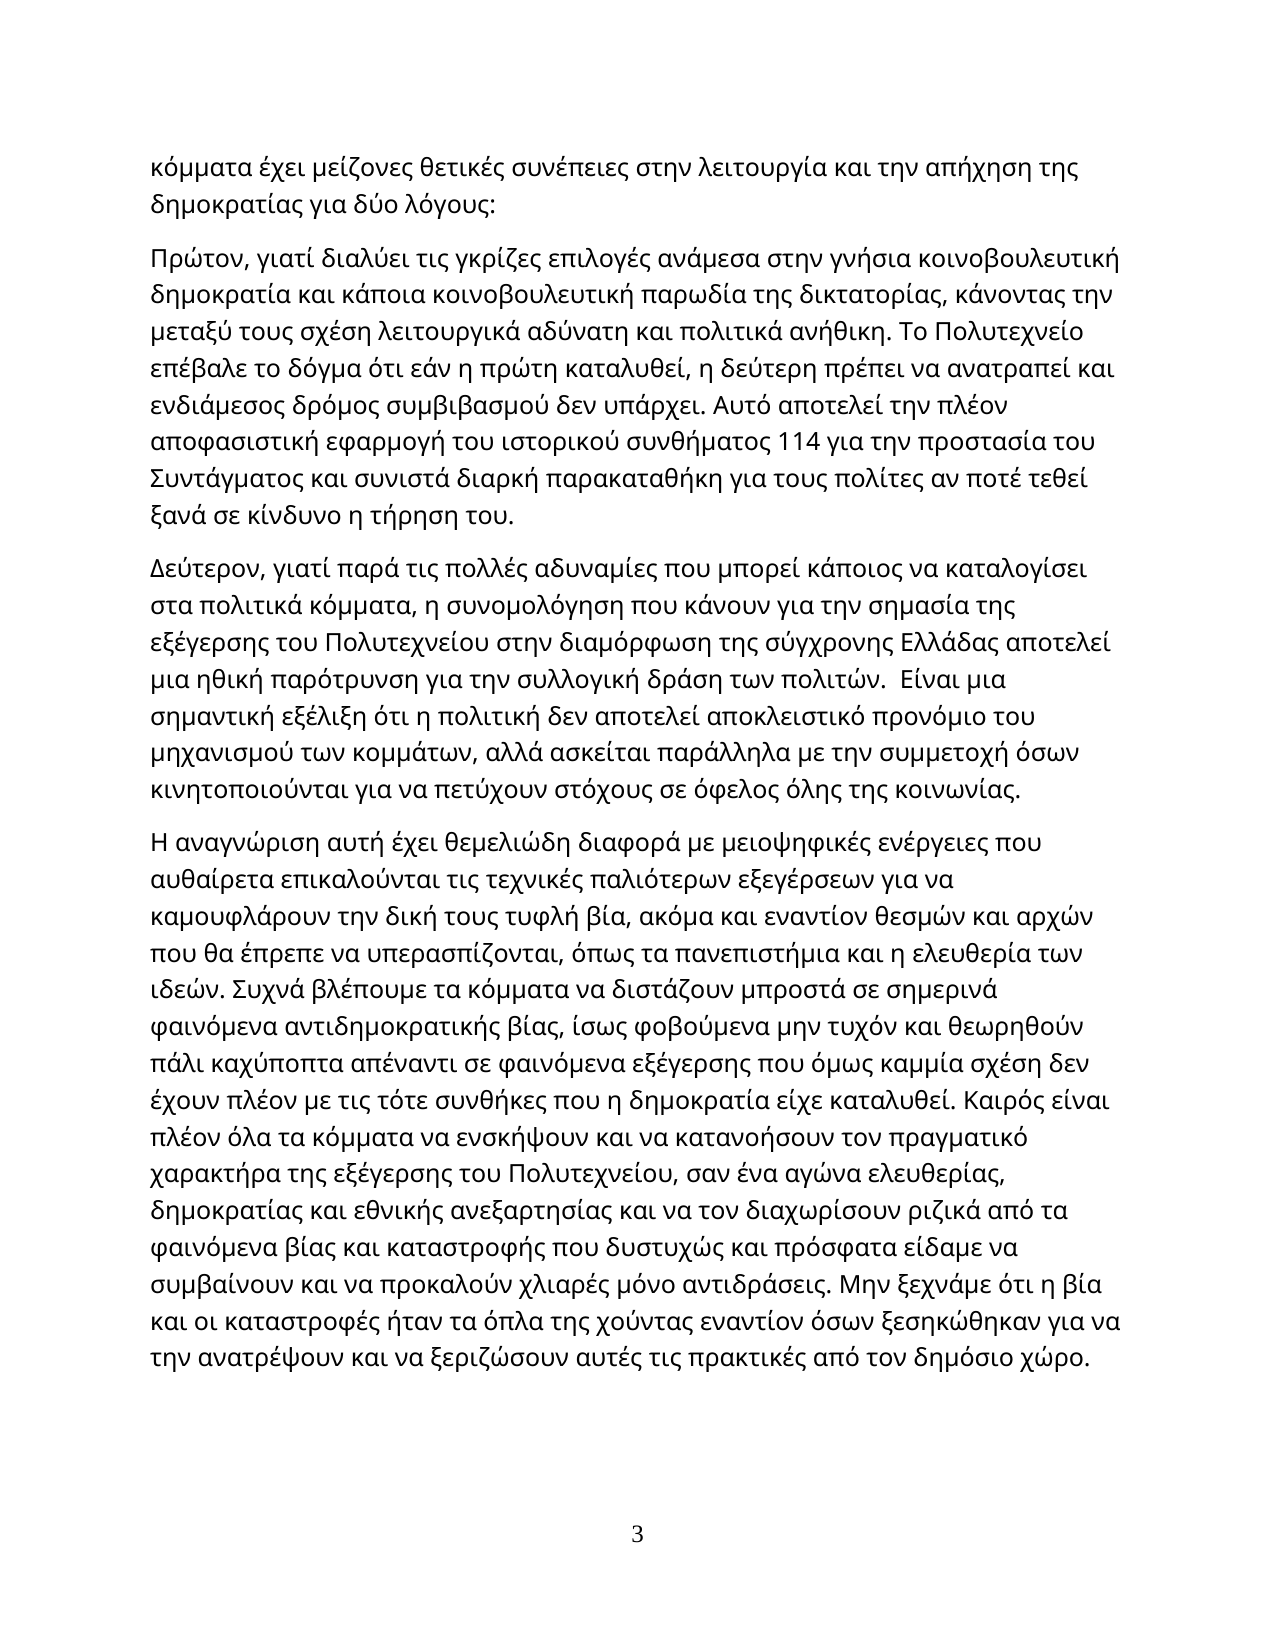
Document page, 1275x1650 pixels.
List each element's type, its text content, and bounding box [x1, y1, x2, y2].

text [150, 150, 1125, 221]
text Δεύτερον, γιατί παρά τις πολλές αδυναμίες που μπορεί κάποιος να καταλογίσει στα πολιτικά κόμματα, η συνομολόγηση που κάνουν για την σημασία της εξέγερσης του Πολυτεχνείου στην διαμόρφωση της σύγχρονης Ελλάδας αποτελεί μια ηθική παρότρυνση για την συλλογική δράση των πολιτών. Είναι μια σημαντική εξέλιξη ότι η πολιτική δεν αποτελεί αποκλειστικό προνόμιο του μηχανισμού των κομμάτων, αλλά ασκείται παράλληλα με την συμμετοχή όσων κινητοποιούνται για να πετύχουν στόχους σε όφελος όλης της κοινωνίας. [150, 551, 1125, 806]
text Πρώτον, γιατί διαλύει τις γκρίζες επιλογές ανάμεσα στην γνήσια κοινοβουλευτική δημοκρατία και κάποια κοινοβουλευτική παρωδία της δικτατορίας, κάνοντας την μεταξύ τους σχέση λειτουργικά αδύνατη και πολιτικά ανήθικη. Το Πολυτεχνείο επέβαλε το δόγμα ότι εάν η πρώτη καταλυθεί, η δεύτερη πρέπει να ανατραπεί και ενδιάμεσος δρόμος συμβιβασμού δεν υπάρχει. Αυτό αποτελεί την πλέον αποφασιστική εφαρμογή του ιστορικού συνθήματος 114 για την προστασία του Συντάγματος και συνιστά διαρκή παρακαταθήκη για τους πολίτες αν ποτέ τεθεί ξανά σε κίνδυνο η τήρηση του. [150, 240, 1125, 532]
text Η αναγνώριση αυτή έχει θεμελιώδη διαφορά με μειοψηφικές ενέργειες που αυθαίρετα επικαλούνται τις τεχνικές παλιότερων εξεγέρσεων για να καμουφλάρουν την δική τους τυφλή βία, ακόμα και εναντίον θεσμών και αρχών που θα έπρεπε να υπερασπίζονται, όπως τα πανεπιστήμια και η ελευθερία των ιδεών. Συχνά βλέπουμε τα κόμματα να διστάζουν μπροστά σε σημερινά φαινόμενα αντιδημοκρατικής βίας, ίσως φοβούμενα μην τυχόν και θεωρηθούν πάλι καχύποπτα απέναντι σε φαινόμενα εξέγερσης που όμως καμμία σχέση δεν έχουν πλέον με τις τότε συνθήκες που η δημοκρατία είχε καταλυθεί. Καιρός είναι πλέον όλα τα κόμματα να ενσκήψουν και να κατανοήσουν τον πραγματικό χαρακτήρα της εξέγερσης του Πολυτεχνείου, σαν ένα αγώνα ελευθερίας, δημοκρατίας και εθνικής ανεξαρτησίας και να τον διαχωρίσουν ριζικά από τα φαινόμενα βίας και καταστροφής που δυστυχώς και πρόσφατα είδαμε να συμβαίνουν και να προκαλούν χλιαρές μόνο αντιδράσεις. Μην ξεχνάμε ότι η βία και οι καταστροφές ήταν τα όπλα της χούντας εναντίον όσων ξεσηκώθηκαν για να την ανατρέψουν και να ξεριζώσουν αυτές τις πρακτικές από τον δημόσιο χώρο. [150, 825, 1125, 1374]
